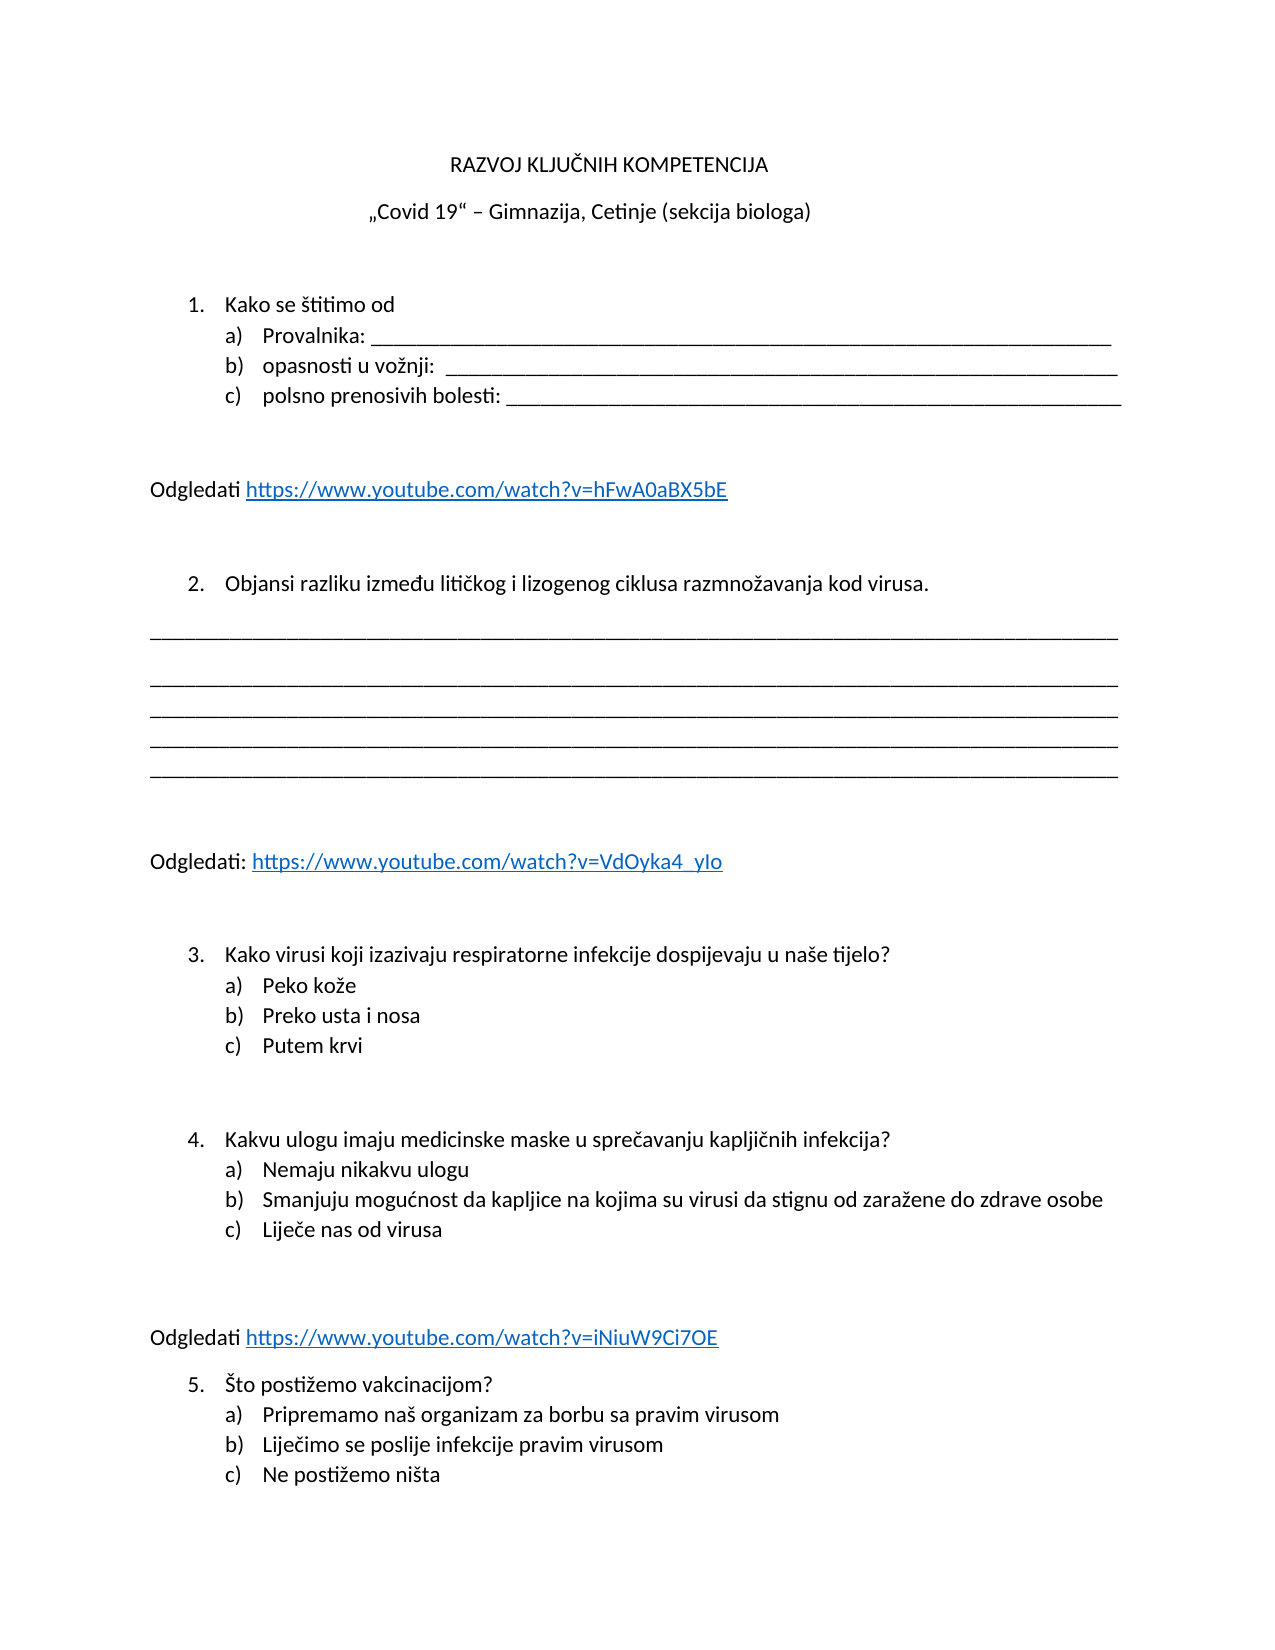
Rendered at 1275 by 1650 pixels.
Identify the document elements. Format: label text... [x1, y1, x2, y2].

list Liječimo se poslije infekcije pravim virusom [225, 1430, 1125, 1458]
text ____________________________________________________________________________________________________________________________________________________________________________________________________________________________________________________________________________________________________________________________________________________ [150, 662, 1125, 781]
list Pripremamo naš organizam za borbu sa pravim virusom [225, 1400, 1125, 1428]
list Kakvu ulogu imaju medicinske maske u sprečavanju kapljičnih infekcija? [187, 1125, 1125, 1153]
list Objansi razliku između litičkog i lizogenog ciklusa razmnožavanja kod virusa. [187, 569, 1125, 597]
list polsno prenosivih bolesti: ______________________________________________________ [225, 381, 1125, 409]
list Liječe nas od virusa [225, 1216, 1125, 1244]
list Kako se štitimo od [187, 291, 1125, 319]
text Odgledati https://www.youtube.com/watch?v=iNiuW9Ci7OE [150, 1323, 1125, 1351]
list Peko kože [225, 971, 1125, 999]
text Odgledati https://www.youtube.com/watch?v=hFwA0aBX5bE [150, 475, 1125, 503]
list Provalnika: _________________________________________________________________ [225, 321, 1125, 349]
list Nemaju nikakvu ulogu [225, 1155, 1125, 1183]
text Odgledati: https://www.youtube.com/watch?v=VdOyka4_yIo [150, 847, 1125, 875]
list Preko usta i nosa [225, 1001, 1125, 1029]
text RAZVOJ KLJUČNIH KOMPETENCIJA [187, 150, 1125, 178]
list opasnosti u vožnji: ___________________________________________________________ [225, 351, 1125, 379]
list Smanjuju mogućnost da kapljice na kojima su virusi da stignu od zaražene do zdrave osobe [225, 1185, 1125, 1213]
list Ne postižemo ništa [225, 1460, 1125, 1488]
text „Covid 19“ – Gimnazija, Cetinje (sekcija biologa) [187, 197, 1125, 225]
list Putem krvi [225, 1031, 1125, 1059]
text _____________________________________________________________________________________ [150, 616, 1125, 644]
list Što postižemo vakcinacijom? [187, 1370, 1125, 1398]
list Kako virusi koji izazivaju respiratorne infekcije dospijevaju u naše tijelo? [187, 941, 1125, 969]
